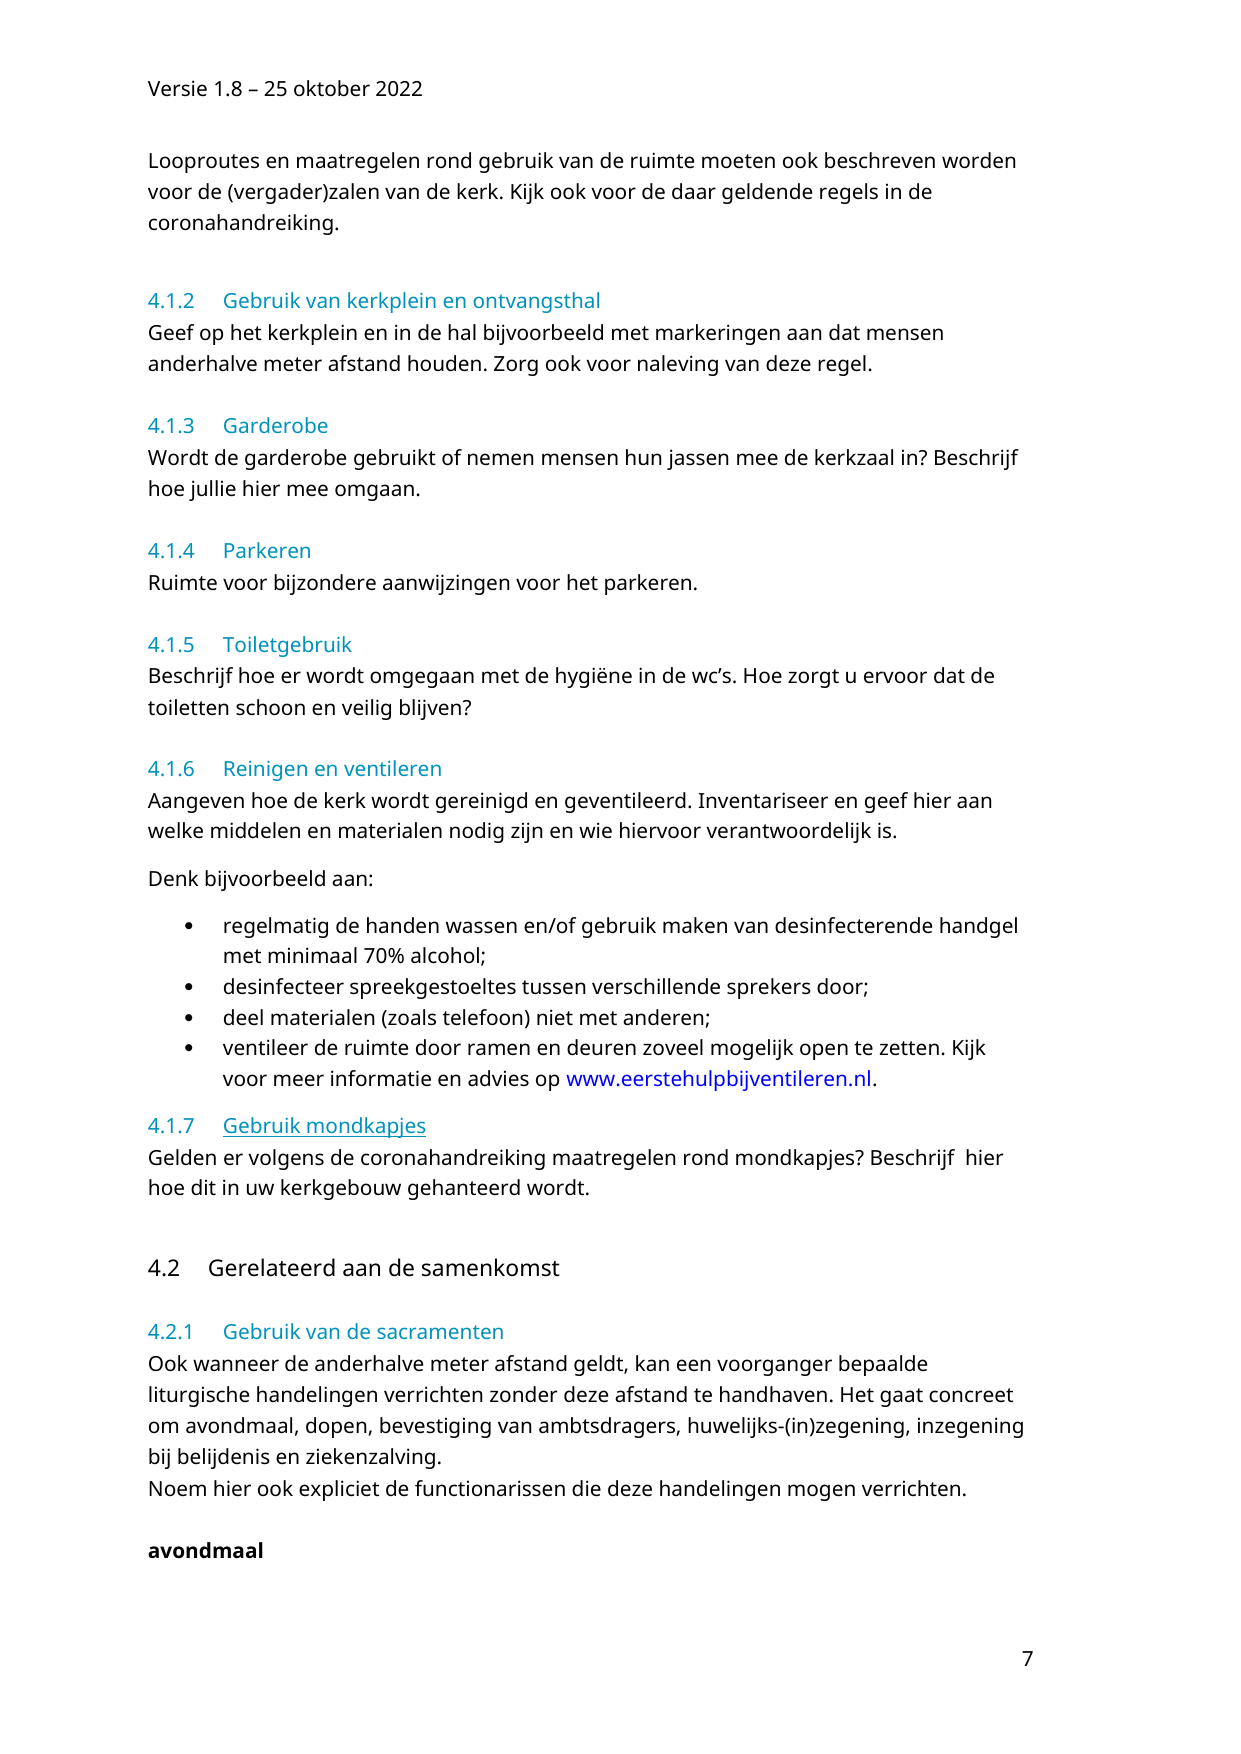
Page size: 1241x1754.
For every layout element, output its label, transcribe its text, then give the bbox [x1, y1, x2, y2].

list desinfecteer spreekgestoeltes tussen verschillende sprekers door; [185, 972, 1033, 1001]
text Looproutes en maatregelen rond gebruik van de ruimte moeten ook beschreven worden voor de (vergader)zalen van de kerk. Kijk ook voor de daar geldende regels in de coronahandreiking. [148, 147, 1033, 236]
list ventileer de ruimte door ramen en deuren zoveel mogelijk open te zetten. Kijk voor meer informatie en advies op www.eerstehulpbijventileren.nl. [185, 1033, 1033, 1092]
subtitle Toiletgebruik [148, 630, 1033, 658]
text Gelden er volgens de coronahandreiking maatregelen rond mondkapjes? Beschrijf hier hoe dit in uw kerkgebouw gehanteerd wordt. [148, 1143, 1033, 1202]
list regelmatig de handen wassen en/of gebruik maken van desinfecterende handgel met minimaal 70% alcohol; [185, 911, 1033, 970]
subtitle Gebruik van de sacramenten [148, 1317, 1033, 1346]
subtitle Reinigen en ventileren [148, 754, 1033, 783]
text Denk bijvoorbeeld aan: [148, 864, 1033, 892]
text Geef op het kerkplein en in de hal bijvoorbeeld met markeringen aan dat mensen anderhalve meter afstand houden. Zorg ook voor naleving van deze regel. [148, 318, 1033, 377]
text Aangeven hoe de kerk wordt gereinigd en geventileerd. Inventariseer en geef hier aan welke middelen en materialen nodig zijn en wie hiervoor verantwoordelijk is. [148, 786, 1033, 845]
text Beschrijf hoe er wordt omgegaan met de hygiëne in de wc’s. Hoe zorgt u ervoor dat de toiletten schoon en veilig blijven? [148, 661, 1033, 721]
text Wordt de garderobe gebruikt of nemen mensen hun jassen mee de kerkzaal in? Beschrijf hoe jullie hier mee omgaan. [148, 443, 1033, 502]
subtitle Gebruik mondkapjes [148, 1111, 1033, 1140]
text Ook wanneer de anderhalve meter afstand geldt, kan een voorganger bepaalde liturgische handelingen verrichten zonder deze afstand te handhaven. Het gaat concreet om avondmaal, dopen, bevestiging van ambtsdragers, huwelijks-(in)zegening, inzegening bij belijdenis en ziekenzalving. [148, 1349, 1033, 1471]
subtitle Gerelateerd aan de samenkomst [148, 1252, 1033, 1283]
text Noem hier ook expliciet de functionarissen die deze handelingen mogen verrichten. [148, 1474, 1033, 1502]
subtitle Gebruik van kerkplein en ontvangsthal [148, 286, 1033, 315]
list deel materialen (zoals telefoon) niet met anderen; [185, 1003, 1033, 1031]
text avondmaal [148, 1536, 1033, 1564]
subtitle Garderobe [148, 411, 1033, 440]
text Ruimte voor bijzondere aanwijzingen voor het parkeren. [148, 568, 1033, 596]
subtitle Parkeren [148, 536, 1033, 565]
